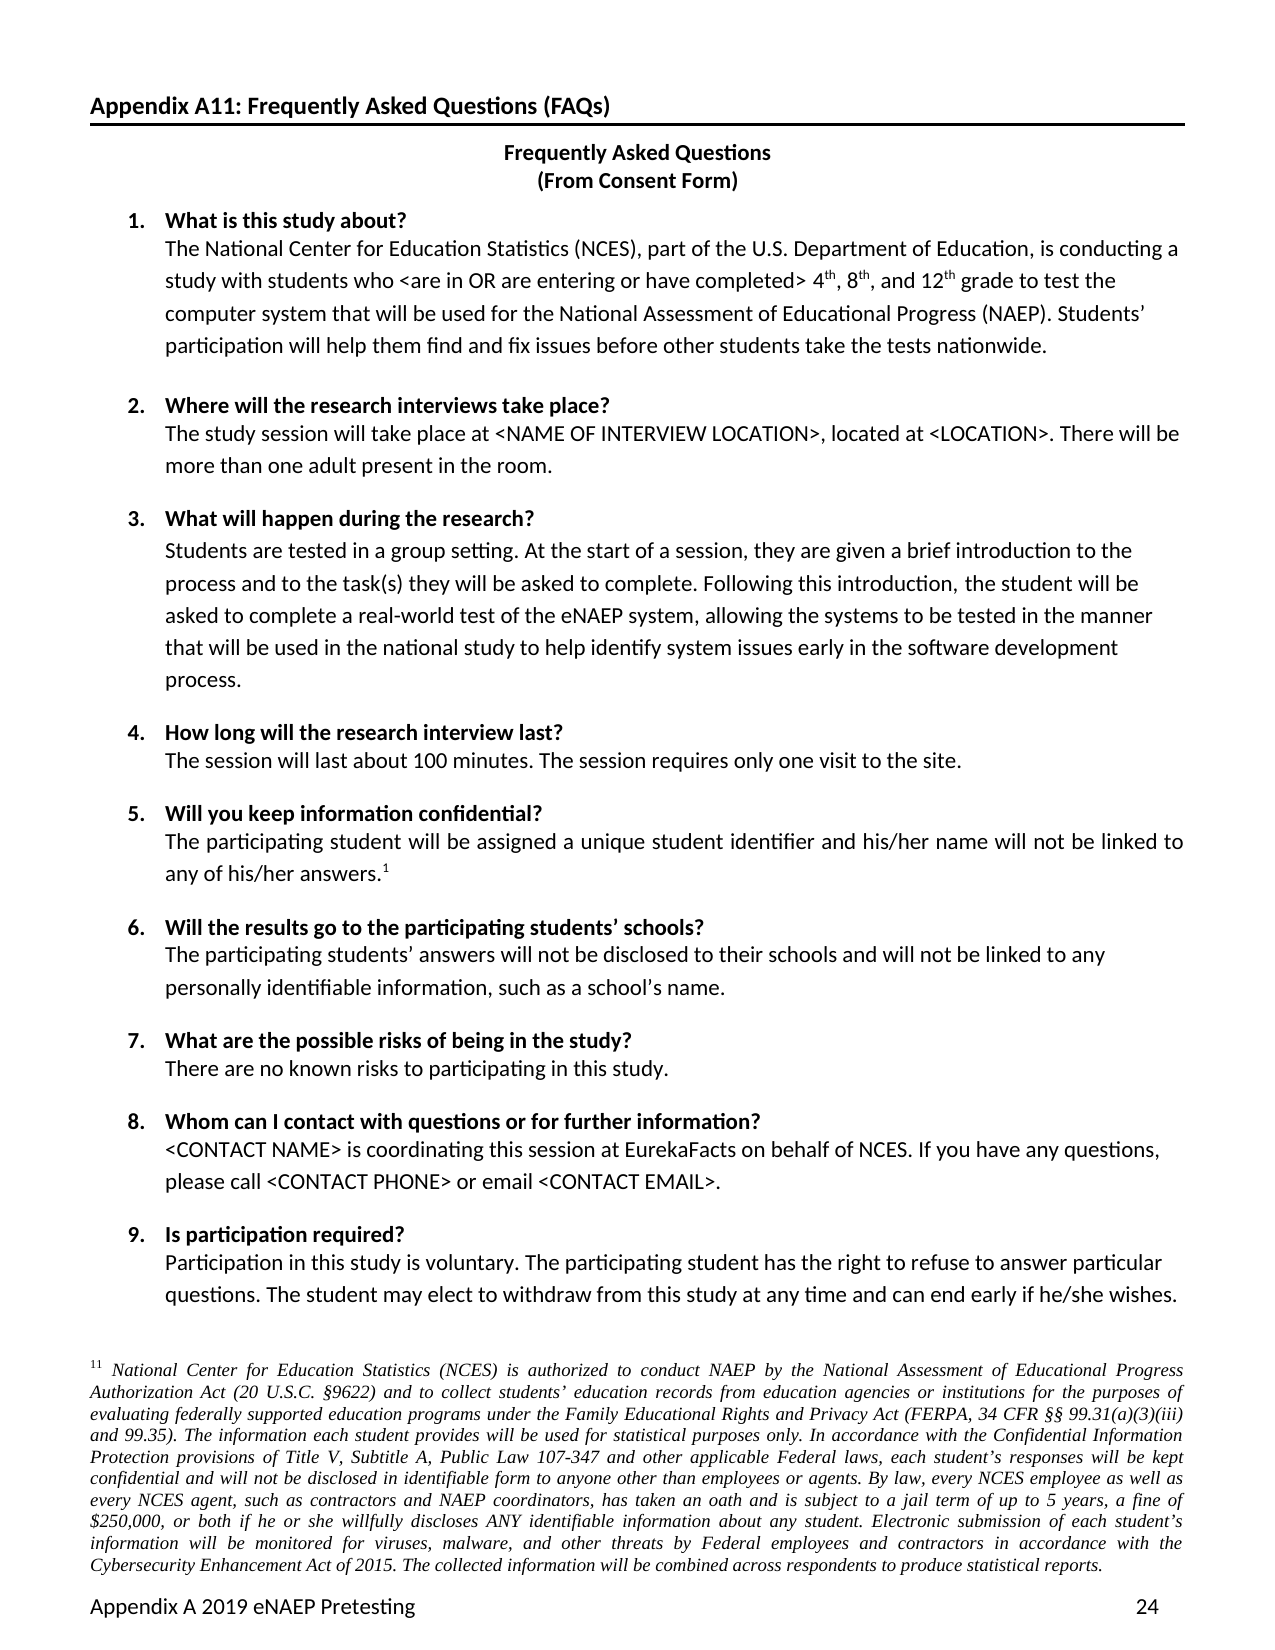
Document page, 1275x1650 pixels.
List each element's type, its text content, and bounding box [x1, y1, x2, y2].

list Will you keep information confidential? [127, 799, 1185, 827]
list What are the possible risks of being in the study? [127, 1026, 1185, 1054]
text The participating student will be assigned a unique student identifier and his/her name will not be linked to any of his/her answers.1 [165, 827, 1185, 888]
text <CONTACT NAME> is coordinating this session at EurekaFacts on behalf of NCES. If you have any questions, please call <CONTACT PHONE> or email <CONTACT EMAIL>. [165, 1135, 1185, 1195]
text (From Consent Form) [90, 166, 1185, 194]
list Will the results go to the participating students’ schools? [127, 913, 1185, 941]
text The participating students’ answers will not be disclosed to their schools and will not be linked to any personally identifiable information, such as a school’s name. [165, 941, 1185, 1001]
text Students are tested in a group setting. At the start of a session, they are given a brief introduction to the process and to the task(s) they will be asked to complete. Following this introduction, the student will be asked to complete a real-world test of the eNAEP system, allowing the systems to be tested in the manner that will be used in the national study to help identify system issues early in the software development process. [165, 537, 1185, 693]
text Participation in this study is voluntary. The participating student has the right to refuse to answer particular questions. The student may elect to withdraw from this study at any time and can end early if he/she wishes. [165, 1248, 1185, 1308]
text Appendix A11: Frequently Asked Questions (FAQs) [90, 90, 1185, 123]
list What will happen during the research? [127, 504, 1185, 532]
text The session will last about 100 minutes. The session requires only one visit to the site. [165, 746, 1185, 774]
text The study session will take place at <NAME OF INTERVIEW LOCATION>, located at <LOCATION>. There will be more than one adult present in the room. [165, 419, 1185, 479]
text There are no known risks to participating in this study. [165, 1054, 1185, 1082]
list Whom can I contact with questions or for further information? [127, 1107, 1185, 1135]
list How long will the research interview last? [127, 718, 1185, 746]
list What is this study about? [127, 206, 1185, 234]
text The National Center for Education Statistics (NCES), part of the U.S. Department of Education, is conducting a study with students who <are in OR are entering or have completed> 4th, 8th, and 12th grade to test the computer system that will be used for the National Assessment of Educational Progress (NAEP). Students’ participation will help them find and fix issues before other students take the tests nationwide. [165, 234, 1185, 359]
list Is participation required? [127, 1220, 1185, 1248]
text Frequently Asked Questions [90, 138, 1185, 166]
list Where will the research interviews take place? [127, 391, 1185, 419]
